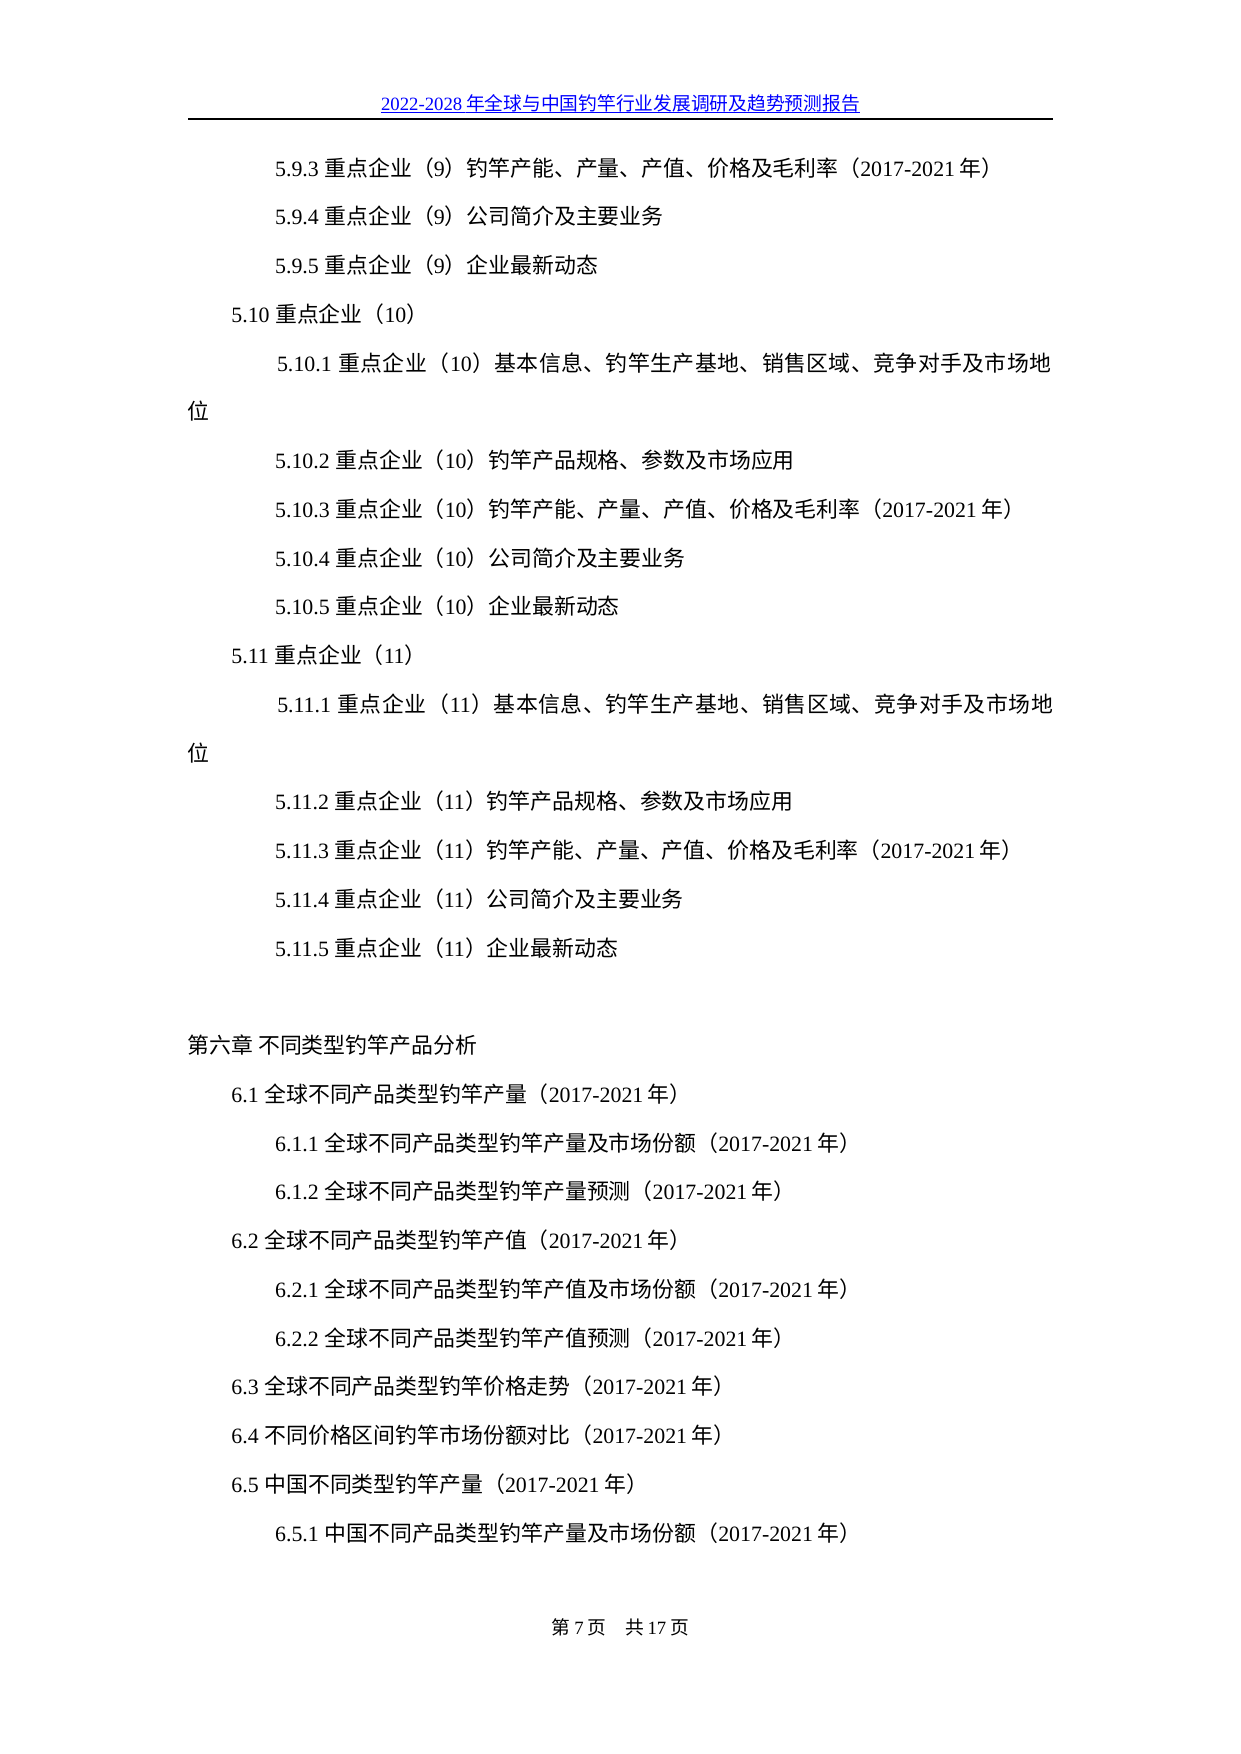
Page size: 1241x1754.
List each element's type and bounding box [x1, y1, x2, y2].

text [187, 150, 1053, 1548]
